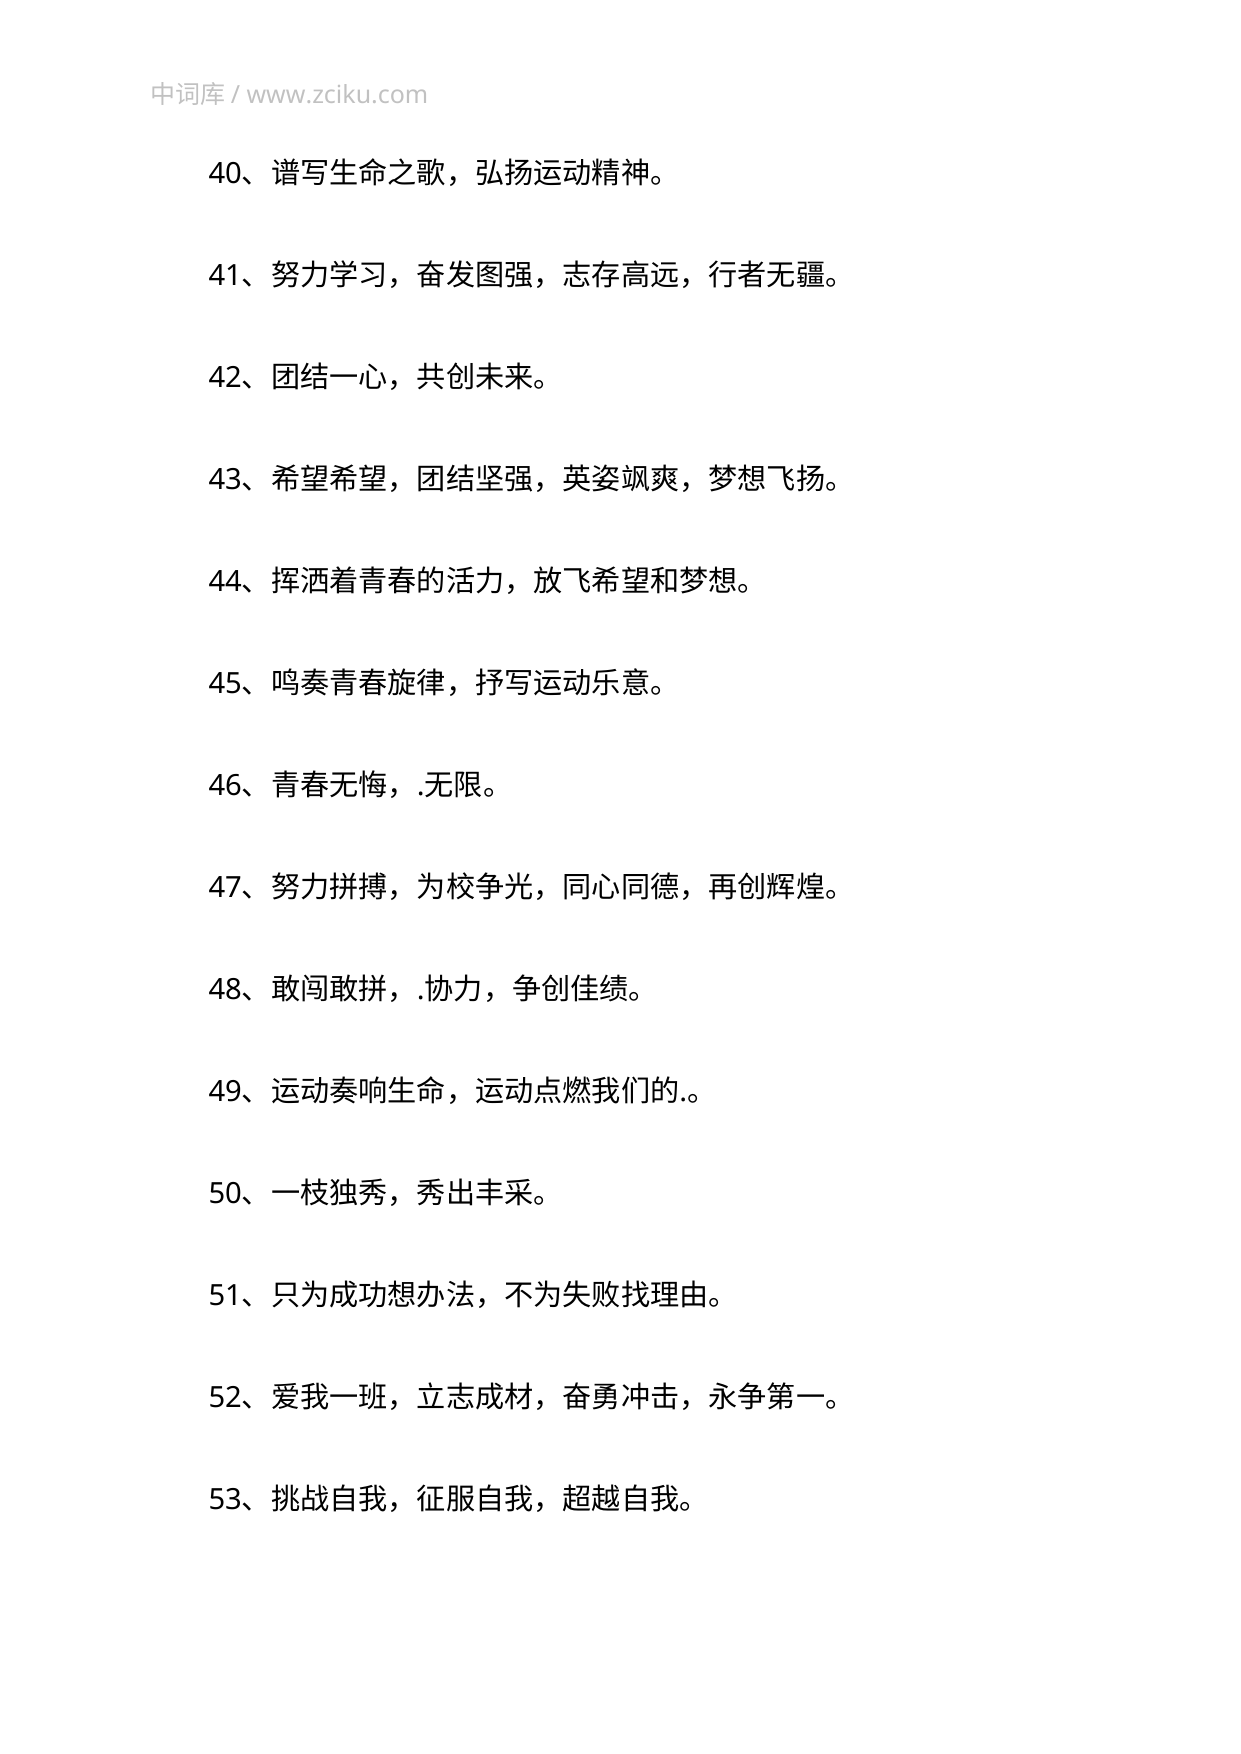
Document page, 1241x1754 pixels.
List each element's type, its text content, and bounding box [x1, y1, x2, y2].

text 46、青春无悔，.无限。 [150, 762, 1090, 804]
text 40、谱写生命之歌，弘扬运动精神。 [150, 150, 1090, 192]
text 41、努力学习，奋发图强，志存高远，行者无疆。 [150, 252, 1090, 294]
text 49、运动奏响生命，运动点燃我们的.。 [150, 1068, 1090, 1110]
text 45、鸣奏青春旋律，抒写运动乐意。 [150, 660, 1090, 702]
text 43、希望希望，团结坚强，英姿飒爽，梦想飞扬。 [150, 456, 1090, 498]
text 51、只为成功想办法，不为失败找理由。 [150, 1272, 1090, 1314]
text 52、爱我一班，立志成材，奋勇冲击，永争第一。 [150, 1374, 1090, 1416]
text 42、团结一心，共创未来。 [150, 354, 1090, 396]
text 47、努力拼搏，为校争光，同心同德，再创辉煌。 [150, 864, 1090, 906]
text 44、挥洒着青春的活力，放飞希望和梦想。 [150, 558, 1090, 600]
text 48、敢闯敢拼，.协力，争创佳绩。 [150, 966, 1090, 1008]
text 50、一枝独秀，秀出丰采。 [150, 1170, 1090, 1212]
text 53、挑战自我，征服自我，超越自我。 [150, 1476, 1090, 1518]
